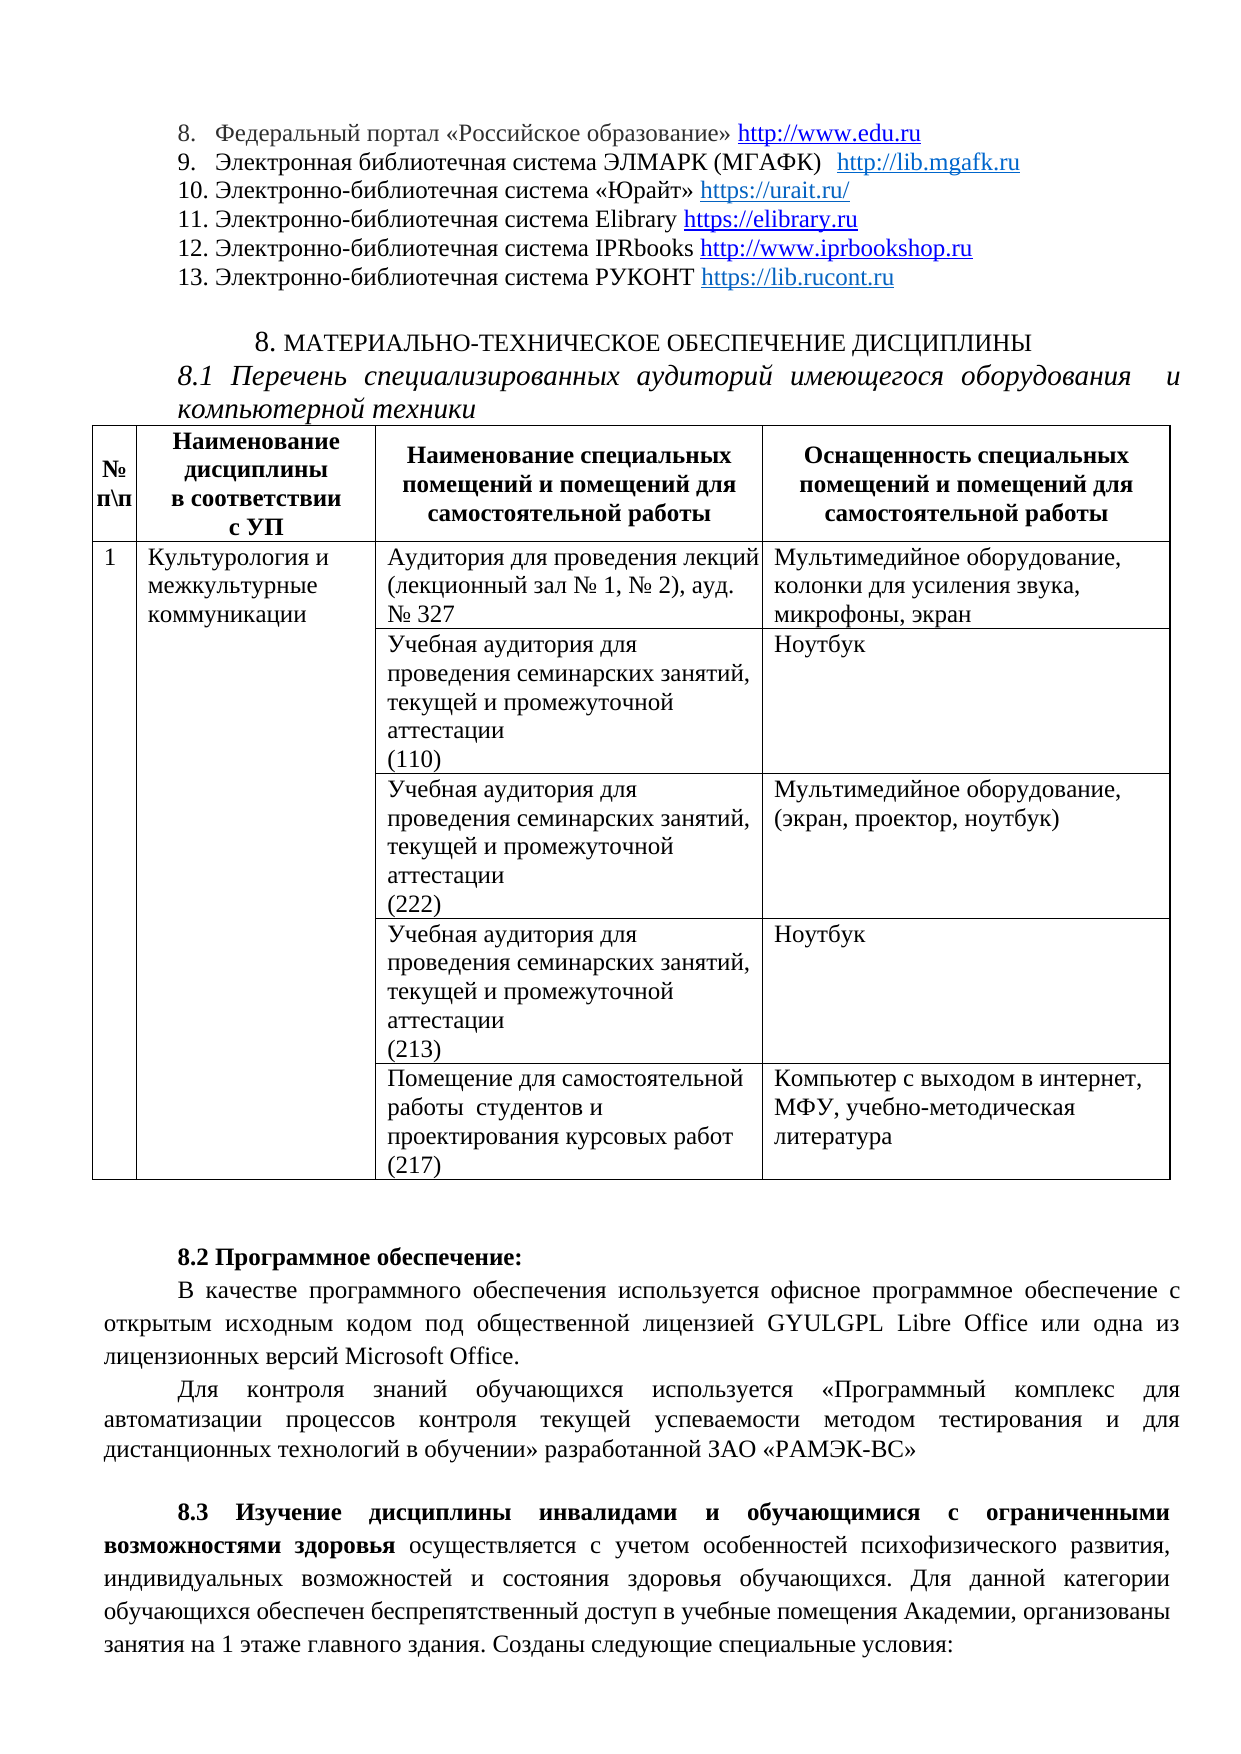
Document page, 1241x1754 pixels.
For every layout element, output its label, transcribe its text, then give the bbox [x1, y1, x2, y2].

list Электронно-библиотечная система IPRbooks http://www.iprbookshop.ru [177, 233, 1181, 262]
table_cell Учебная аудитория для проведения семинарских занятий, текущей и промежуточной аттестации (213) [376, 919, 762, 1062]
text 8.1 Перечень специализированных аудиторий имеющегося оборудования и компьютерной техники [177, 358, 1181, 425]
table_cell Культурология и межкультурные коммуникации [137, 542, 375, 1178]
text 8. Материально-техническое обеспечение дисциплины [103, 324, 1181, 358]
table_cell Аудитория для проведения лекций (лекционный зал № 1, № 2), ауд. № 327 [376, 542, 762, 628]
table_cell Ноутбук [763, 629, 1169, 773]
text 8.2 Программное обеспечение: [177, 1242, 1181, 1271]
table_cell Мультимедийное оборудование, (экран, проектор, ноутбук) [763, 774, 1169, 918]
table_cell Ноутбук [763, 919, 1169, 1062]
table_cell Мультимедийное оборудование, колонки для усиления звука, микрофоны, экран [763, 542, 1169, 628]
list Электронная библиотечная система ЭЛМАРК (МГАФК) http://lib.mgafk.ru [177, 147, 1181, 176]
list Электронно-библиотечная система «Юрайт» https://urait.ru/ [177, 176, 1181, 204]
table_cell Учебная аудитория для проведения семинарских занятий, текущей и промежуточной аттестации (222) [376, 774, 762, 918]
text 8.3 Изучение дисциплины инвалидами и обучающимися с ограниченными возможностями здоровья осуществляется с учетом особенностей психофизического развития, индивидуальных возможностей и состояния здоровья обучающихся. Для данной категории обучающихся обеспечен беспрепятственный доступ в учебные помещения Академии, организованы занятия на 1 этаже главного здания. Созданы следующие специальные условия: [103, 1497, 1170, 1658]
list Электронно-библиотечная система Elibrary https://elibrary.ru [177, 204, 1181, 233]
list Электронно-библиотечная система РУКОНТ https://lib.rucont.ru [177, 262, 1181, 291]
table_header Наименование специальных помещений и помещений для самостоятельной работы [376, 426, 762, 541]
table_cell Помещение для самостоятельной работы студентов и проектирования курсовых работ (217) [376, 1064, 762, 1178]
table_header Оснащенность специальных помещений и помещений для самостоятельной работы [763, 426, 1169, 541]
table_cell Учебная аудитория для проведения семинарских занятий, текущей и промежуточной аттестации (110) [376, 629, 762, 773]
text Для контроля знаний обучающихся используется «Программный комплекс для автоматизации процессов контроля текущей успеваемости методом тестирования и для дистанционных технологий в обучении» разработанной ЗАО «РАМЭК-ВС» [103, 1374, 1181, 1463]
table_header Наименование дисциплины в соответствии с УП [137, 426, 375, 541]
table_cell Компьютер с выходом в интернет, МФУ, учебно-методическая литература [763, 1064, 1169, 1178]
text В качестве программного обеспечения используется офисное программное обеспечение с открытым исходным кодом под общественной лицензией GYULGPL Libre Office или одна из лицензионных версий Microsoft Office. [103, 1275, 1181, 1370]
list Федеральный портал «Российское образование» http://www.edu.ru [177, 118, 1181, 147]
table_header № п\п [93, 426, 136, 541]
table_cell 1 [93, 542, 136, 1178]
